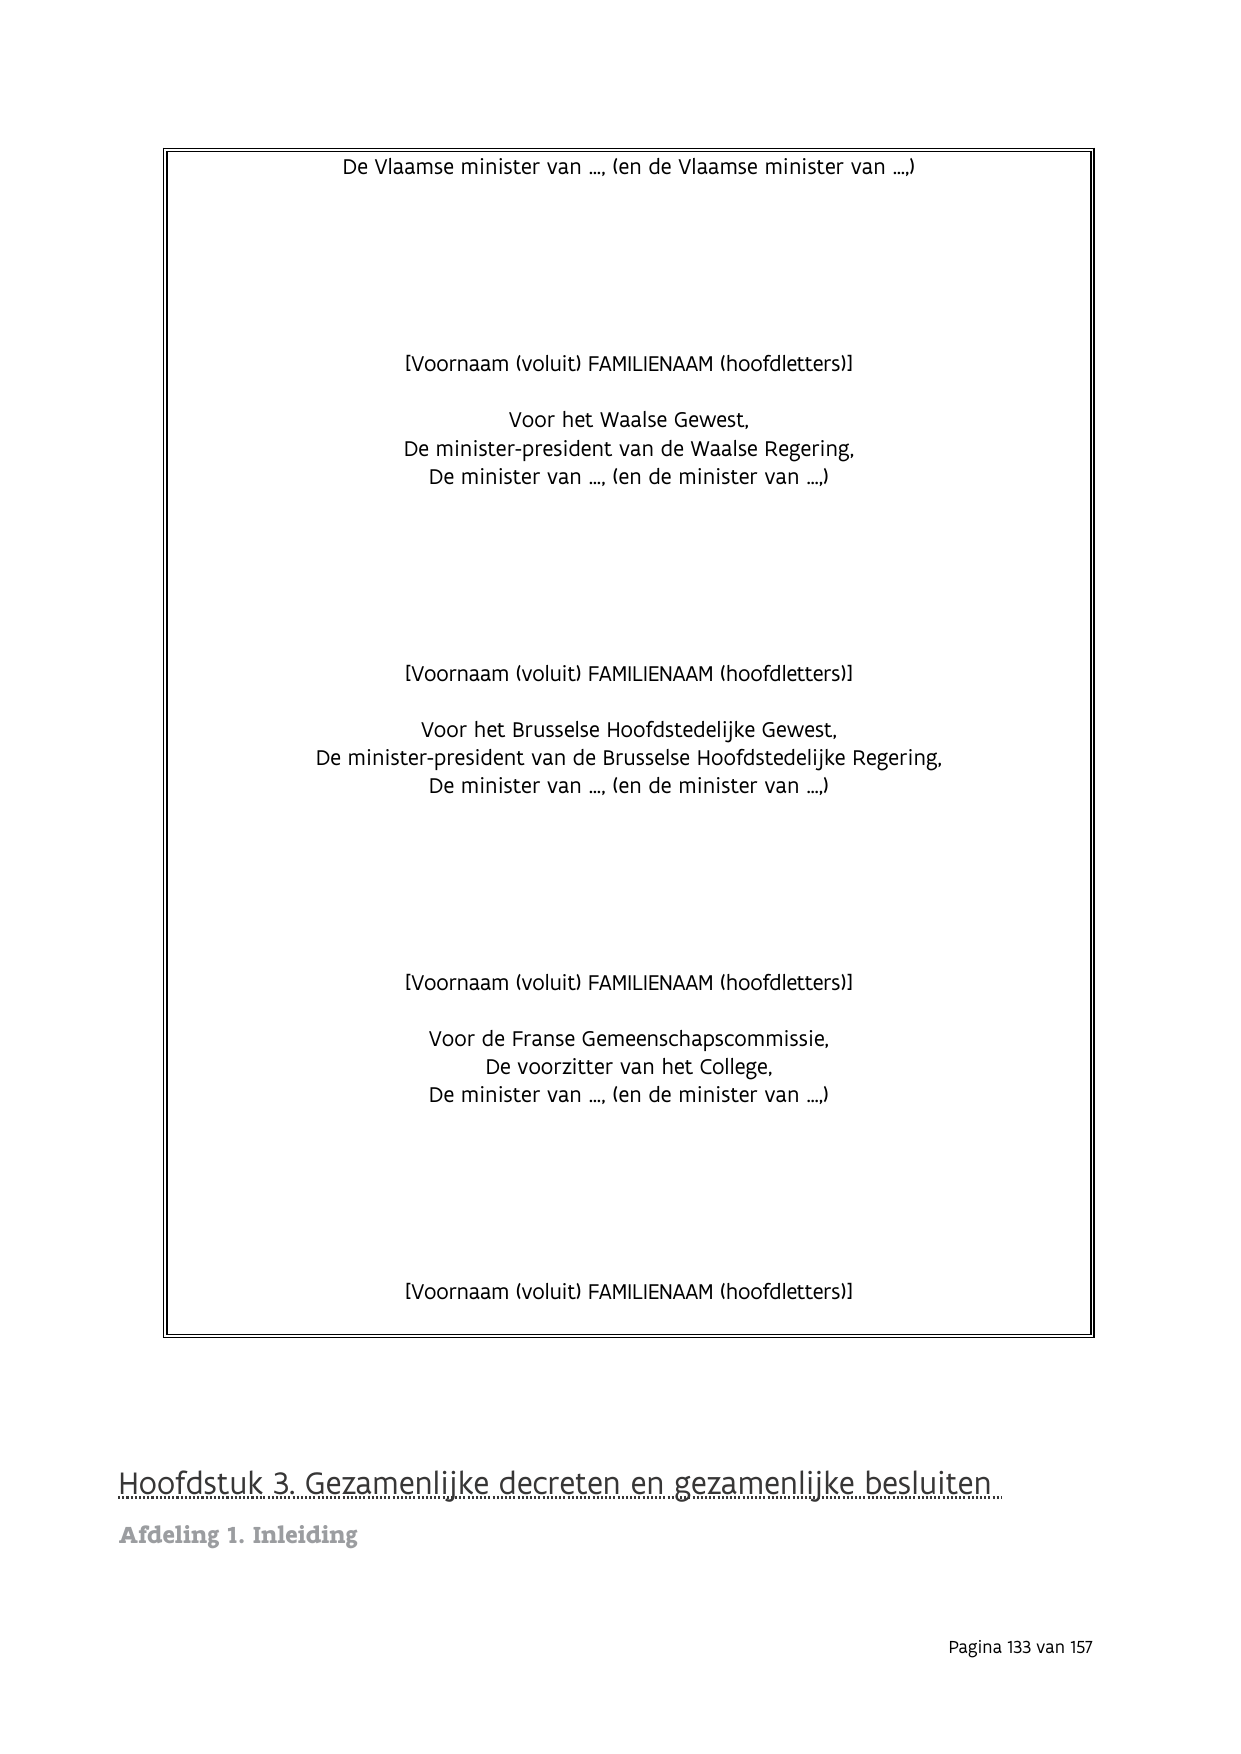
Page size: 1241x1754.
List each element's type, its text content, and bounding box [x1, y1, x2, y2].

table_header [168, 152, 1090, 1333]
subtitle Hoofdstuk 3. Gezamenlijke decreten en gezamenlijke besluiten [118, 1472, 1093, 1500]
subtitle Afdeling 1. Inleiding [118, 1521, 1093, 1549]
